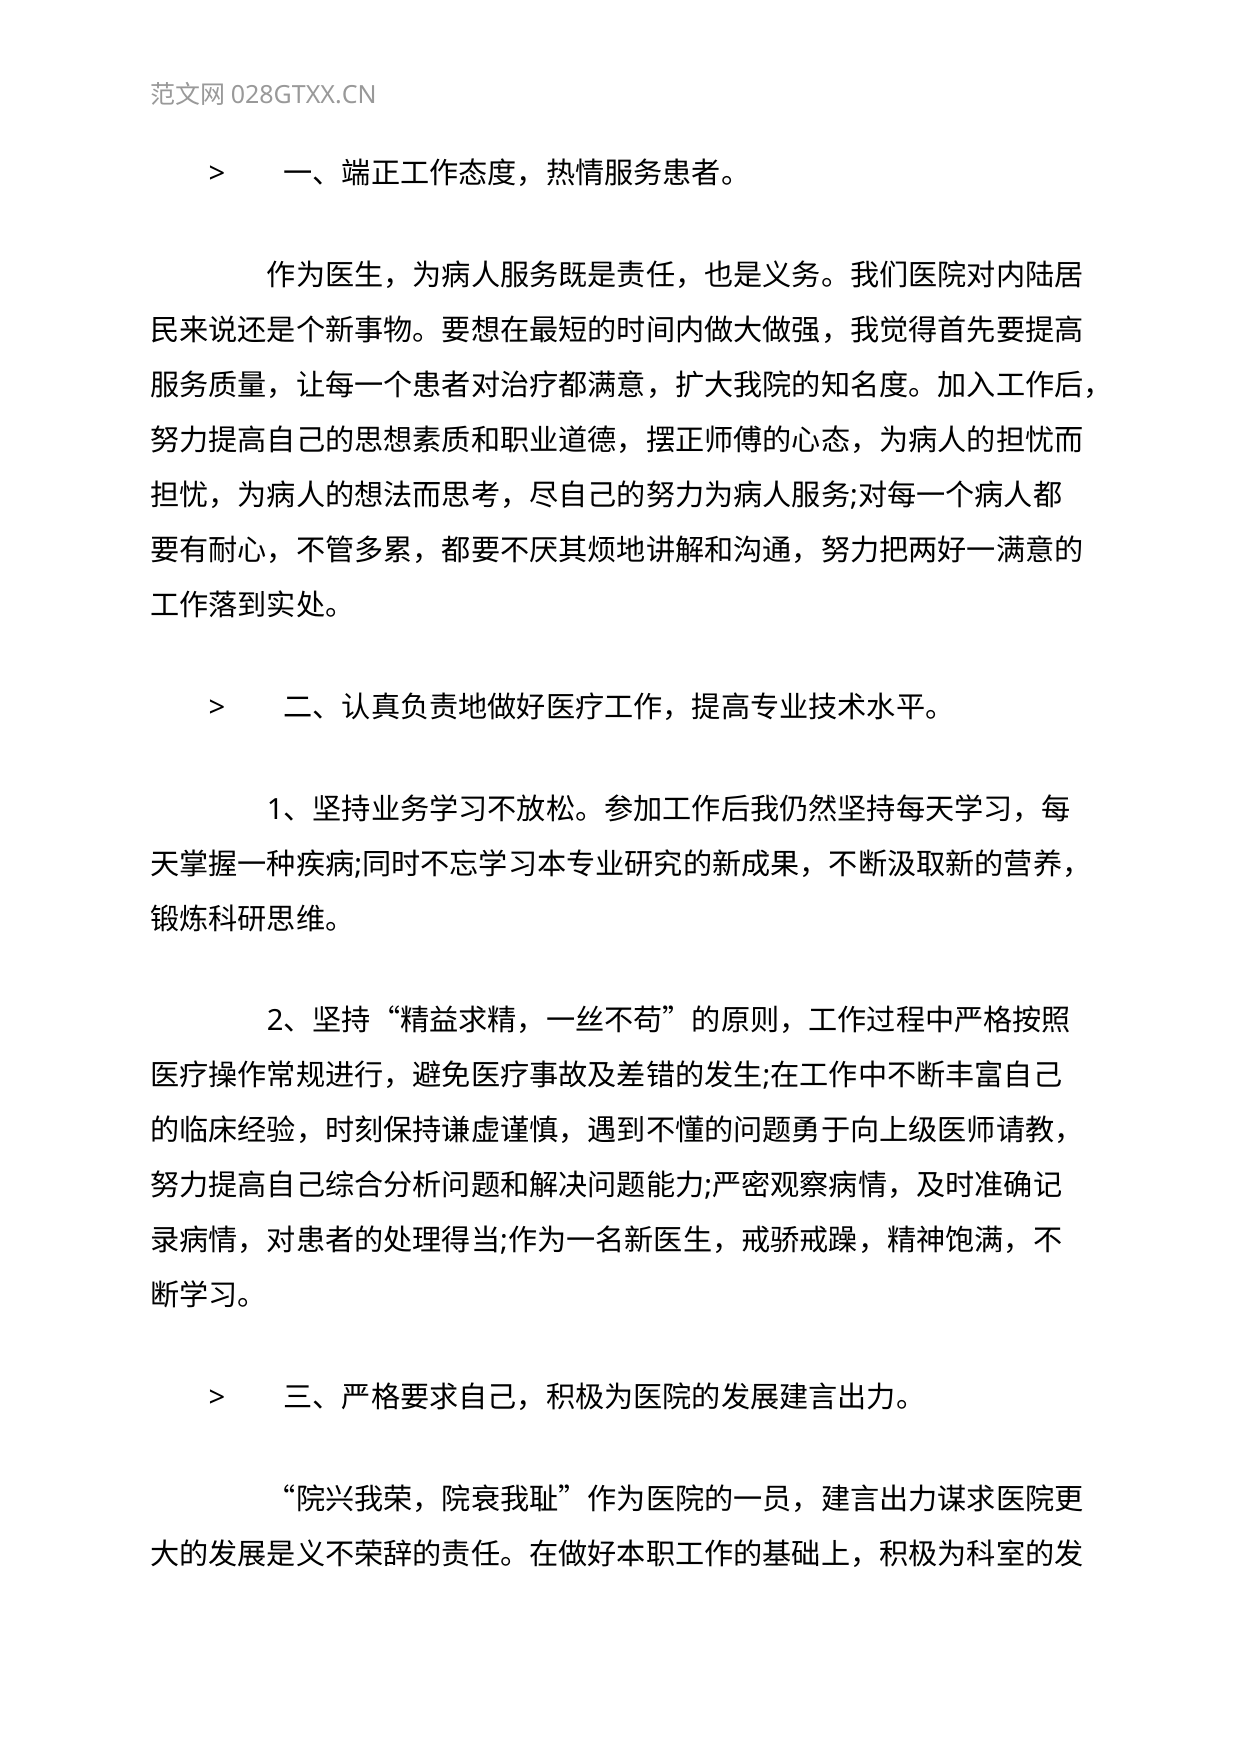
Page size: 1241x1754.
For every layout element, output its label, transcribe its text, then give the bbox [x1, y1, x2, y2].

text > 一、端正工作态度，热情服务患者。 [150, 150, 1090, 192]
text > 二、认真负责地做好医疗工作，提高专业技术水平。 [150, 683, 1090, 726]
text 作为医生，为病人服务既是责任，也是义务。我们医院对内陆居民来说还是个新事物。要想在最短的时间内做大做强，我觉得首先要提高服务质量，让每一个患者对治疗都满意，扩大我院的知名度。加入工作后，努力提高自己的思想素质和职业道德，摆正师傅的心态，为病人的担忧而担忧，为病人的想法而思考，尽自己的努力为病人服务;对每一个病人都要有耐心，不管多累，都要不厌其烦地讲解和沟通，努力把两好一满意的工作落到实处。 [150, 252, 1090, 624]
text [150, 1476, 1090, 1573]
text 2、坚持“精益求精，一丝不苟”的原则，工作过程中严格按照医疗操作常规进行，避免医疗事故及差错的发生;在工作中不断丰富自己的临床经验，时刻保持谦虚谨慎，遇到不懂的问题勇于向上级医师请教，努力提高自己综合分析问题和解决问题能力;严密观察病情，及时准确记录病情，对患者的处理得当;作为一名新医生，戒骄戒躁，精神饱满，不断学习。 [150, 997, 1090, 1314]
text > 三、严格要求自己，积极为医院的发展建言出力。 [150, 1374, 1090, 1416]
text 1、坚持业务学习不放松。参加工作后我仍然坚持每天学习，每天掌握一种疾病;同时不忘学习本专业研究的新成果，不断汲取新的营养，锻炼科研思维。 [150, 785, 1090, 937]
